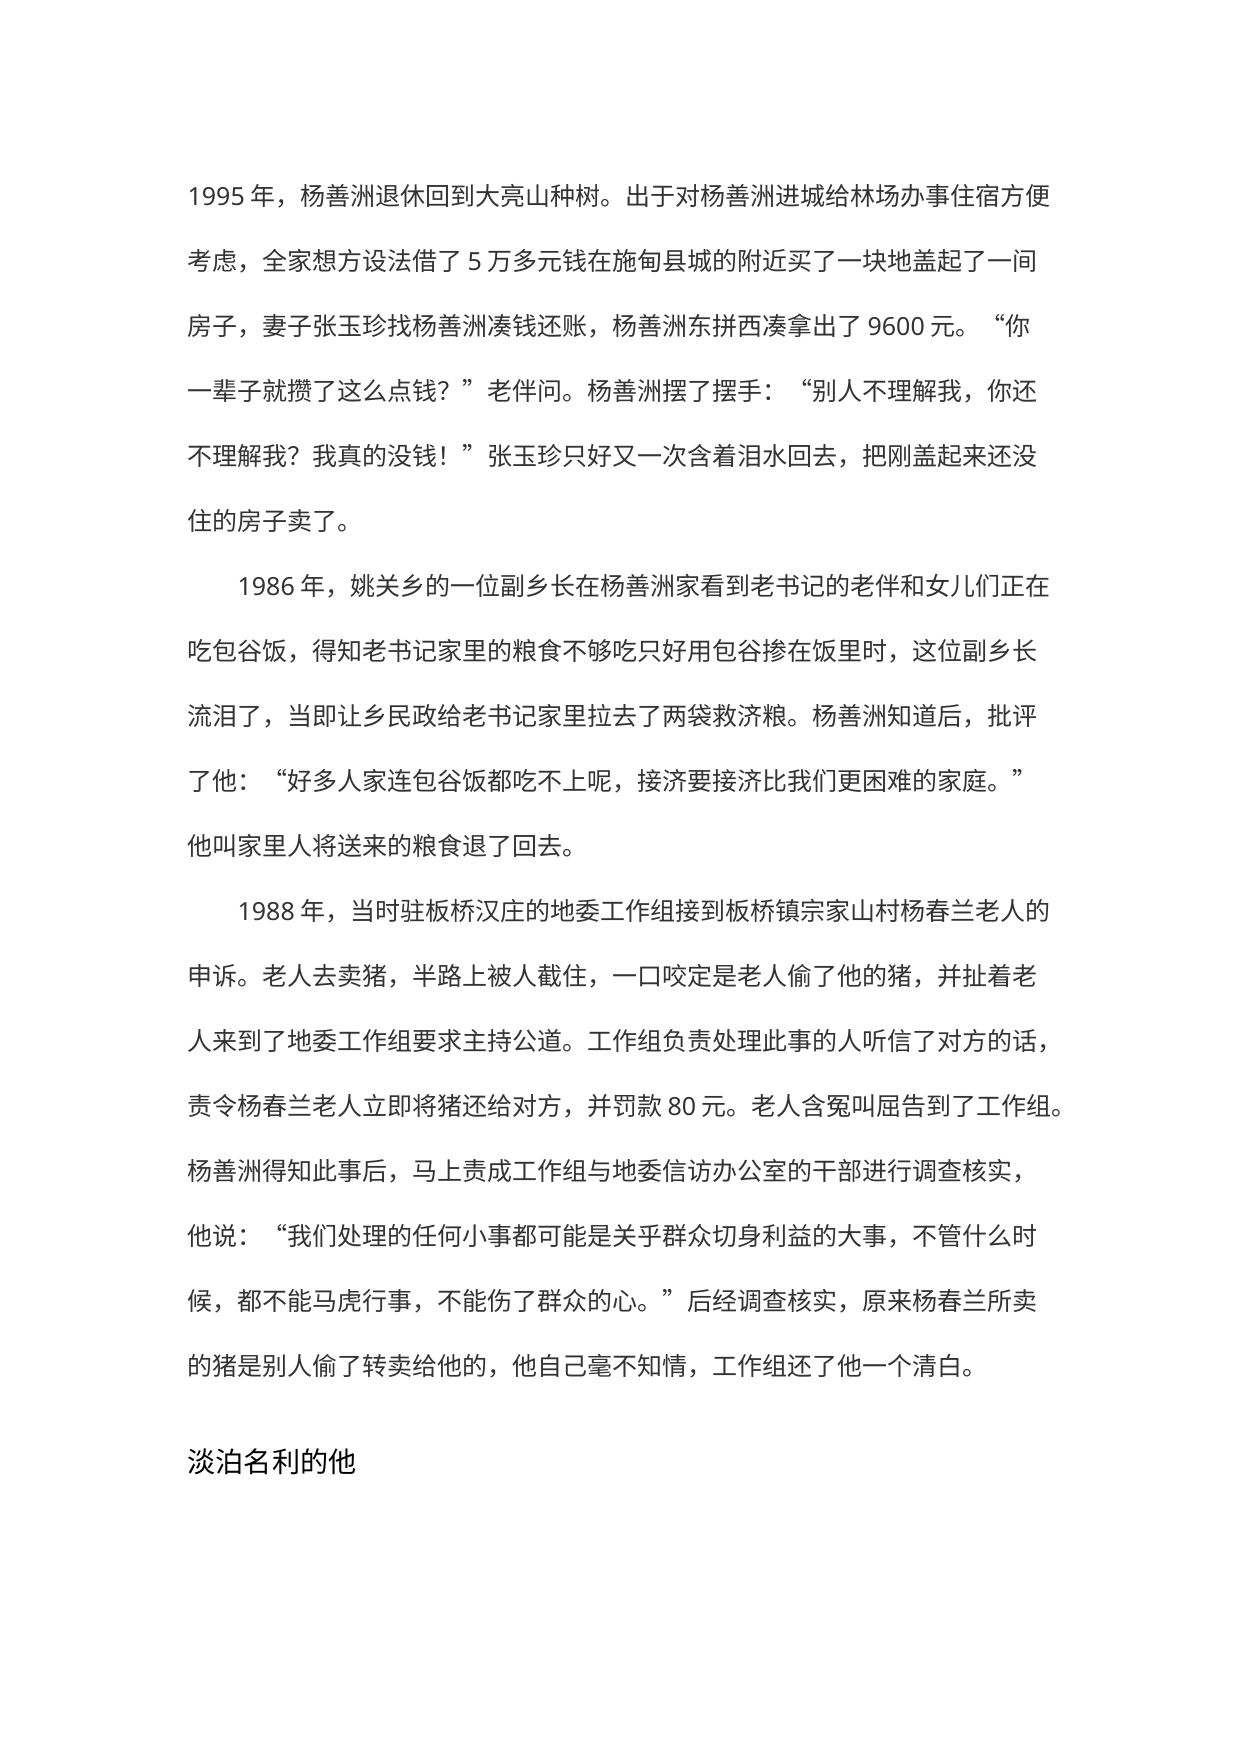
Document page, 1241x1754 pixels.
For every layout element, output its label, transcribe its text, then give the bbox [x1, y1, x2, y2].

text 1986年，姚关乡的一位副乡长在杨善洲家看到老书记的老伴和女儿们正在吃包谷饭，得知老书记家里的粮食不够吃只好用包谷掺在饭里时，这位副乡长流泪了，当即让乡民政给老书记家里拉去了两袋救济粮。杨善洲知道后，批评了他：“好多人家连包谷饭都吃不上呢，接济要接济比我们更困难的家庭。”他叫家里人将送来的粮食退了回去。 [187, 552, 1053, 877]
text 淡泊名利的他 [187, 1428, 1053, 1493]
text 1988年，当时驻板桥汉庄的地委工作组接到板桥镇宗家山村杨春兰老人的申诉。老人去卖猪，半路上被人截住，一口咬定是老人偷了他的猪，并扯着老人来到了地委工作组要求主持公道。工作组负责处理此事的人听信了对方的话，责令杨春兰老人立即将猪还给对方，并罚款80元。老人含冤叫屈告到了工作组。杨善洲得知此事后，马上责成工作组与地委信访办公室的干部进行调查核实，他说：“我们处理的任何小事都可能是关乎群众切身利益的大事，不管什么时候，都不能马虎行事，不能伤了群众的心。”后经调查核实，原来杨春兰所卖的猪是别人偷了转卖给他的，他自己毫不知情，工作组还了他一个清白。 [187, 877, 1053, 1397]
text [187, 162, 1053, 552]
